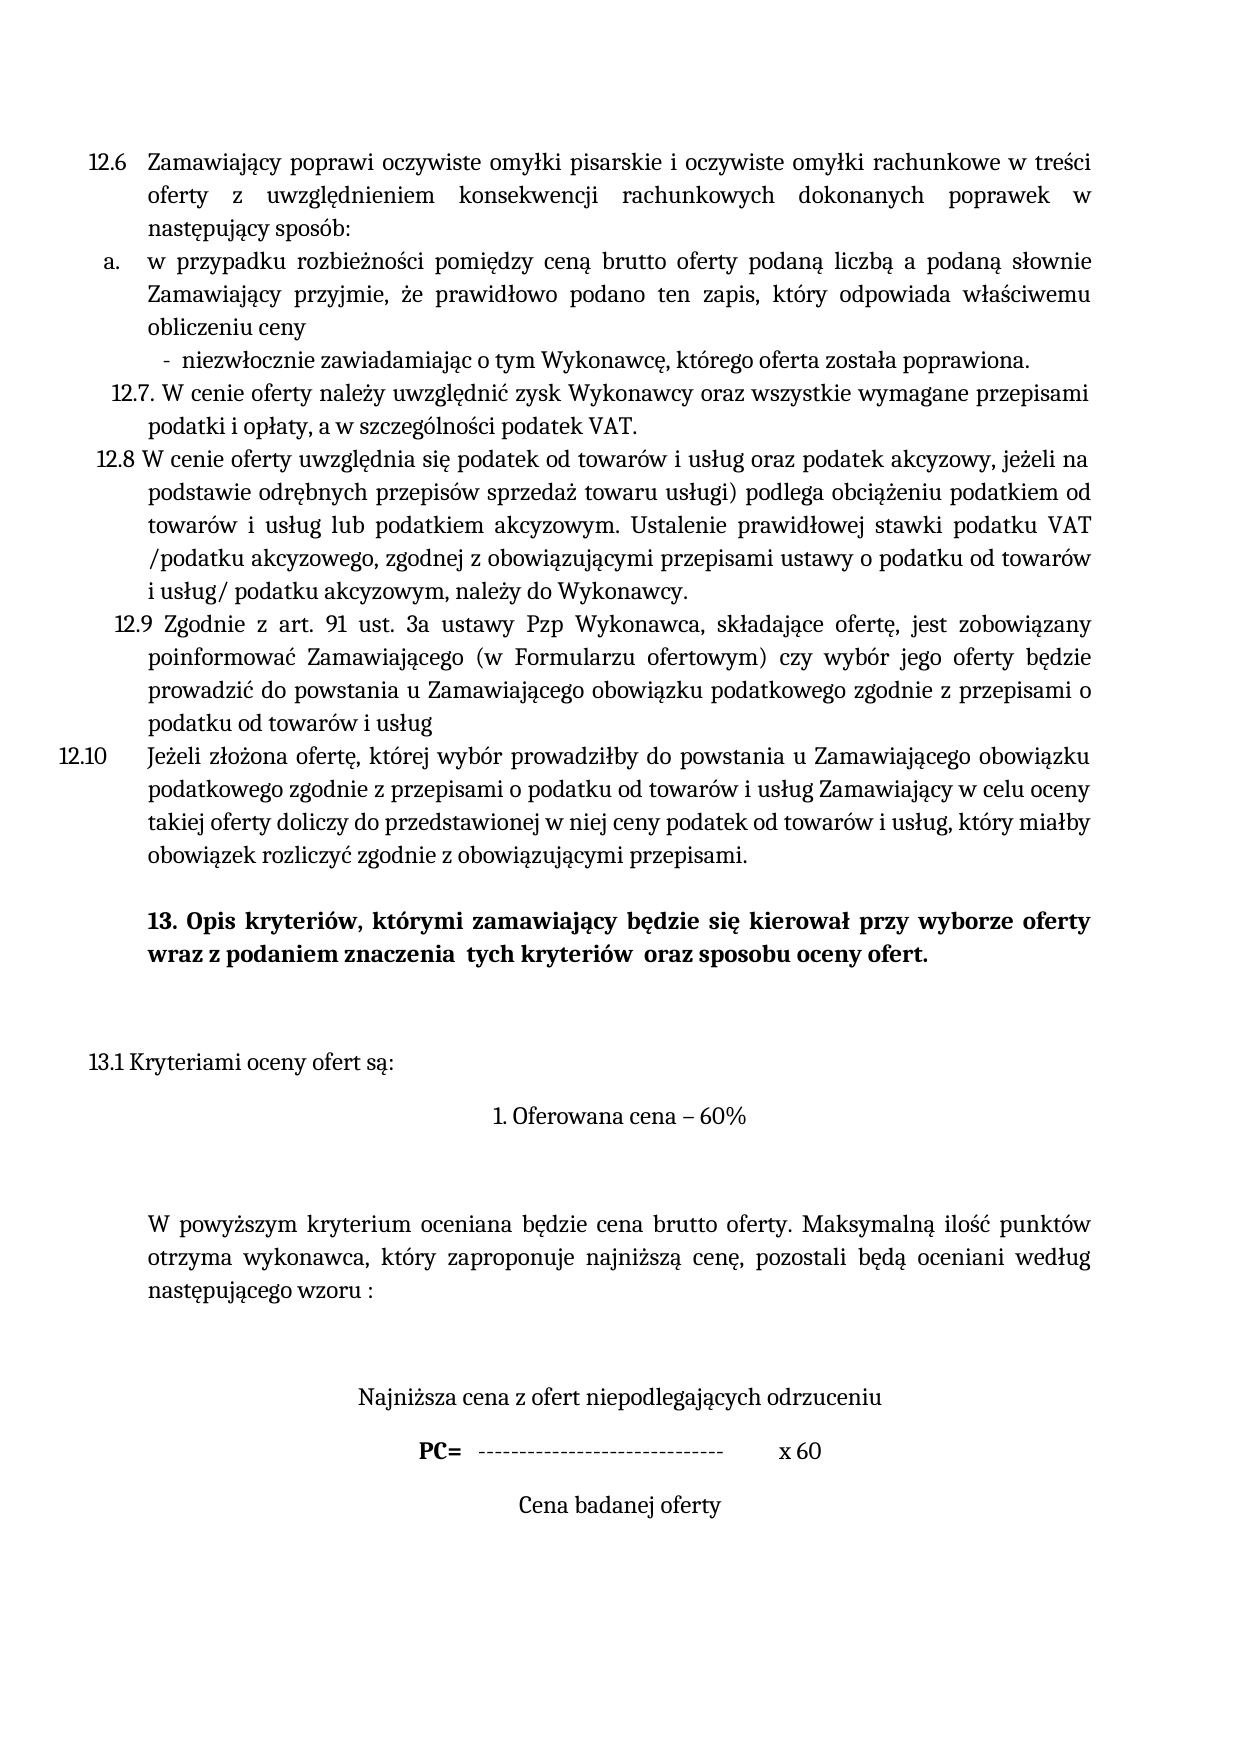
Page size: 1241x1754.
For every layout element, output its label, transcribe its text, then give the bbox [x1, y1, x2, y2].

text 1 12.8 W cenie oferty uwzględnia się podatek od towarów i usług oraz podatek akcyzowy, jeżeli na podstawie odrębnych przepisów sprzedaż towaru usługi) podlega obciążeniu podatkiem od towarów i usług lub podatkiem akcyzowym. Ustalenie prawidłowej stawki podatku VAT /podatku akcyzowego, zgodnej z obowiązującymi przepisami ustawy o podatku od towarów i usług/ podatku akcyzowym, należy do Wykonawcy. [0, 445, 1092, 606]
text PC= ------------------------------ x 60 [148, 1437, 1092, 1466]
text 13.1 Kryteriami oceny ofert są: [89, 1048, 1092, 1077]
text 1 12.10 Jeżeli złożona ofertę, której wybór prowadziłby do powstania u Zamawiającego obowiązku podatkowego zgodnie z przepisami o podatku od towarów i usług Zamawiający w celu oceny takiej oferty doliczy do przedstawionej w niej ceny podatek od towarów i usług, który miałby obowiązek rozliczyć zgodnie z obowiązującymi przepisami. [0, 742, 1092, 870]
text W powyższym kryterium oceniana będzie cena brutto oferty. Maksymalną ilość punktów otrzyma wykonawca, który zaproponuje najniższą cenę, pozostali będą oceniani według następującego wzoru : [148, 1209, 1092, 1304]
text 13. Opis kryteriów, którymi zamawiający będzie się kierował przy wyborze oferty wraz z podaniem znaczenia tych kryteriów oraz sposobu oceny ofert. [0, 907, 1092, 969]
text Cena badanej oferty [148, 1491, 1092, 1520]
text 1. Oferowana cena – 60% [148, 1102, 1092, 1131]
text - niezwłocznie zawiadamiając o tym Wykonawcę, którego oferta została poprawiona. [148, 346, 1092, 374]
text 12.6 Zamawiający poprawi oczywiste omyłki pisarskie i oczywiste omyłki rachunkowe w treści oferty z uwzględnieniem konsekwencji rachunkowych dokonanych poprawek w następujący sposób: [89, 148, 1092, 242]
text Z 12.9 Zgodnie z art. 91 ust. 3a ustawy Pzp Wykonawca, składające ofertę, jest zobowiązany poinformować Zamawiającego (w Formularzu ofertowym) czy wybór jego oferty będzie prowadzić do powstania u Zamawiającego obowiązku podatkowego zgodnie z przepisami o podatku od towarów i usług [0, 610, 1092, 738]
text Najniższa cena z ofert niepodlegających odrzuceniu [148, 1383, 1092, 1412]
text 12.7. W cenie oferty należy uwzględnić zysk Wykonawcy oraz wszystkie wymagane przepisami podatki i opłaty, a w szczególności podatek VAT. [0, 379, 1092, 441]
text a. w przypadku rozbieżności pomiędzy ceną brutto oferty podaną liczbą a podaną słownie Zamawiający przyjmie, że prawidłowo podano ten zapis, który odpowiada właściwemu obliczeniu ceny [103, 247, 1092, 342]
